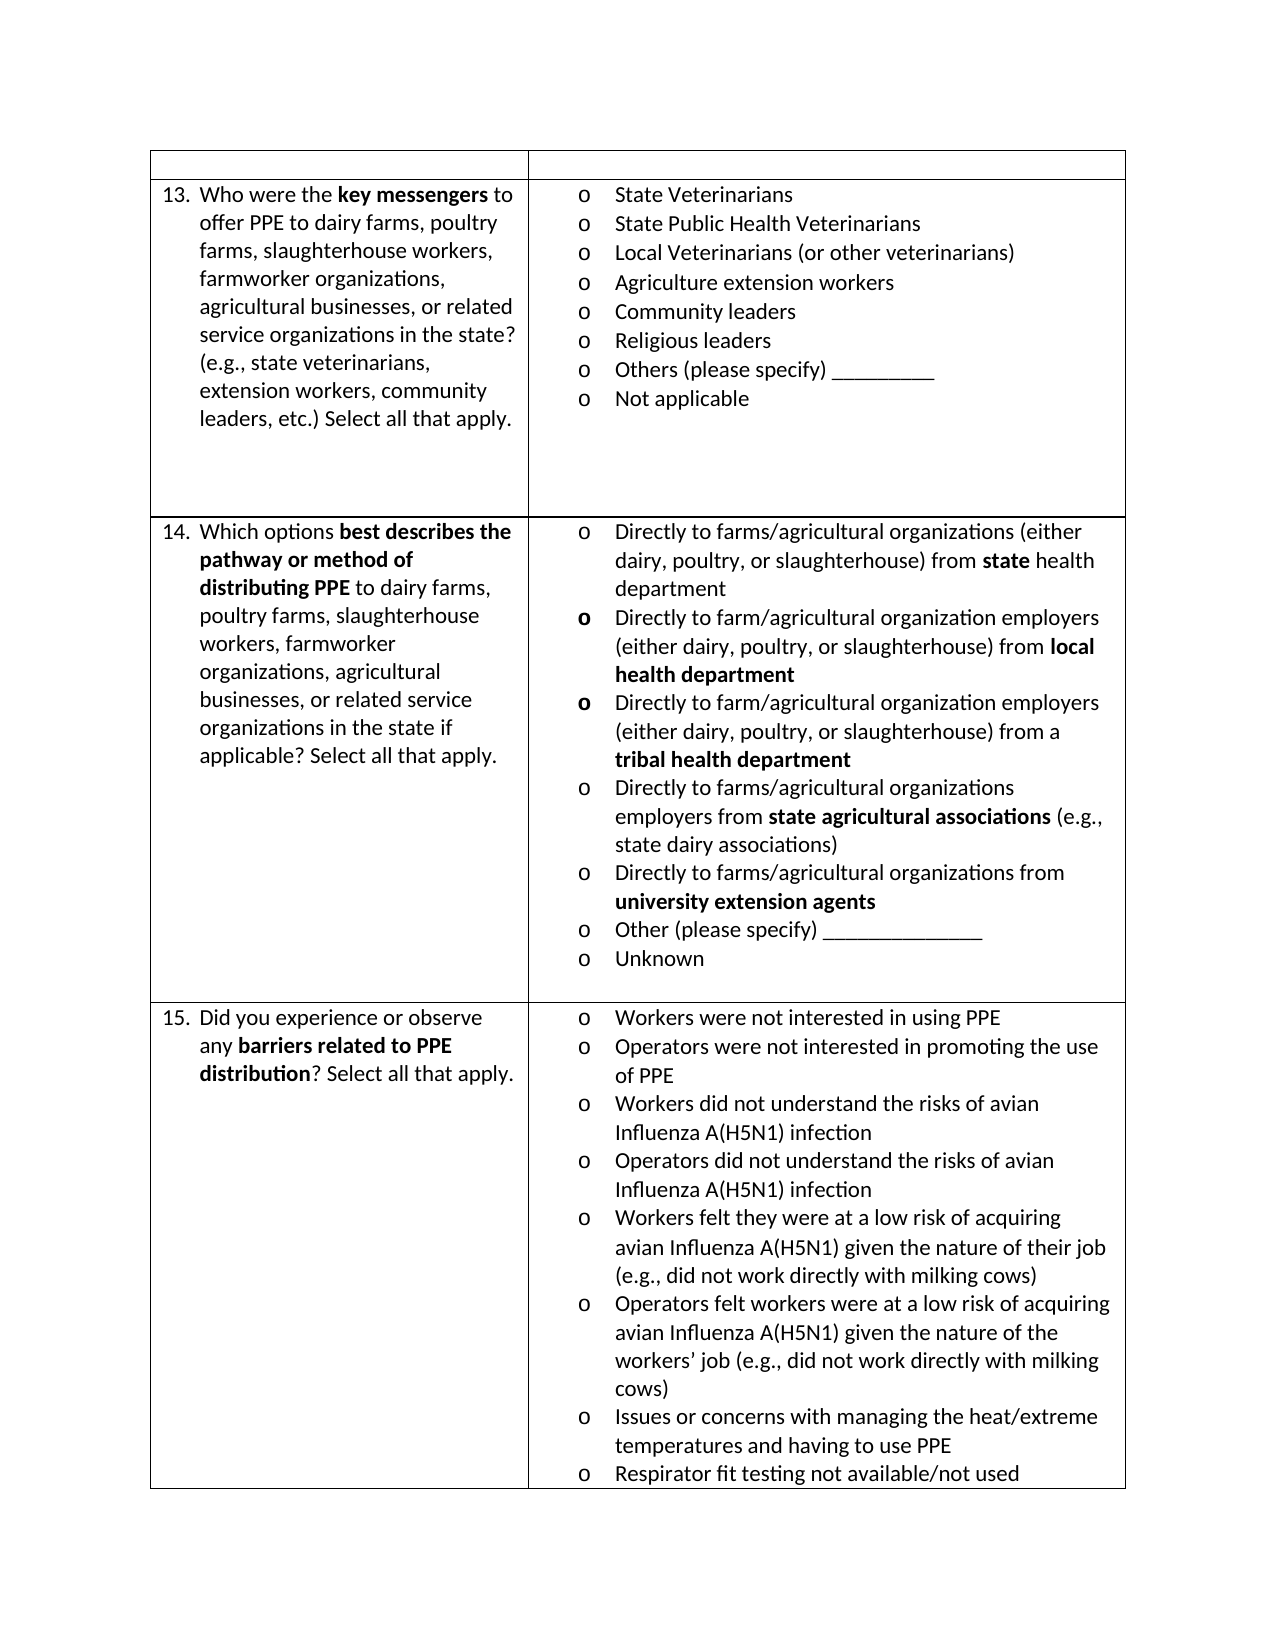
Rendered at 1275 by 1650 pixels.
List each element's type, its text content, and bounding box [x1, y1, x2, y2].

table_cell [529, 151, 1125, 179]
table_cell State Veterinarians State Public Health Veterinarians Local Veterinarians (or other veterinarians) Agriculture extension workers Community leaders Religious leaders Others (please specify) _________ Not applicable [529, 180, 1125, 516]
table_cell Directly to farms/agricultural organizations (either dairy, poultry, or slaughterhouse) from state health department Directly to farm/agricultural organization employers (either dairy, poultry, or slaughterhouse) from local health department Directly to farm/agricultural organization employers (either dairy, poultry, or slaughterhouse) from a tribal health department Directly to farms/agricultural organizations employers from state agricultural associations (e.g., state dairy associations) Directly to farms/agricultural organizations from university extension agents Other (please specify) ______________ Unknown [529, 518, 1125, 1002]
table_cell Which options best describes the pathway or method of distributing PPE to dairy farms, poultry farms, slaughterhouse workers, farmworker organizations, agricultural businesses, or related service organizations in the state if applicable? Select all that apply. [151, 518, 528, 1002]
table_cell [151, 151, 528, 179]
table_cell Who were the key messengers to offer PPE to dairy farms, poultry farms, slaughterhouse workers, farmworker organizations, agricultural businesses, or related service organizations in the state? (e.g., state veterinarians, extension workers, community leaders, etc.) Select all that apply. [151, 180, 528, 516]
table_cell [529, 1003, 1125, 1488]
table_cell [151, 1003, 528, 1488]
